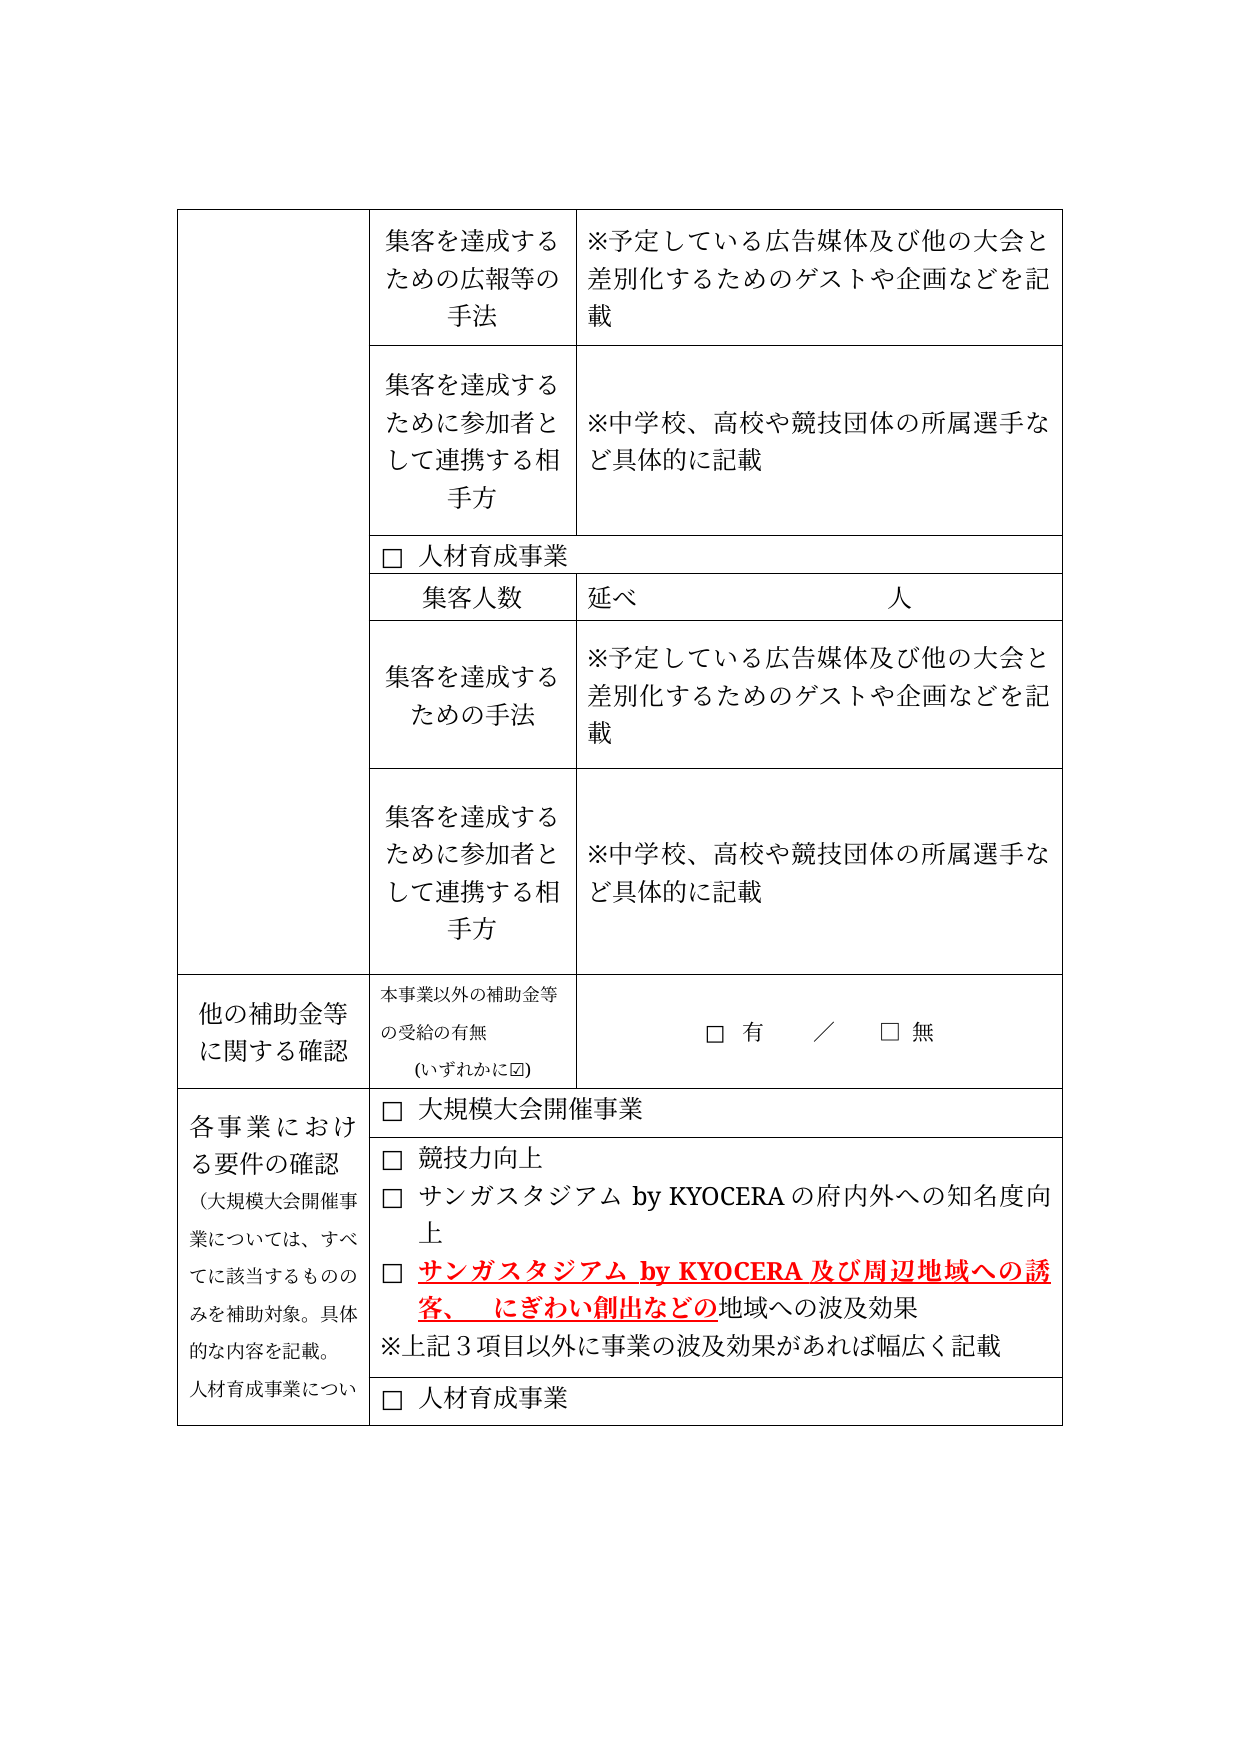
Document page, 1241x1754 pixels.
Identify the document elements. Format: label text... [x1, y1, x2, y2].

table_cell ※中学校、高校や競技団体の所属選手など具体的に記載 [577, 769, 1062, 974]
table_cell 集客を達成するために参加者として連携する相手方 [370, 346, 576, 535]
table_cell 本事業以外の補助金等の受給の有無 (いずれかに☑) [370, 975, 576, 1088]
table_cell 集客を達成するために参加者として連携する相手方 [370, 769, 576, 974]
table_cell ※予定している広告媒体及び他の大会と差別化するためのゲストや企画などを記載 [577, 210, 1062, 345]
table_cell 集客を達成するための広報等の手法 [370, 210, 576, 345]
table_cell 大規模大会開催事業 [370, 1089, 1062, 1137]
table_cell 集客を達成するための手法 [370, 621, 576, 768]
table_cell ※予定している広告媒体及び他の大会と差別化するためのゲストや企画などを記載 [577, 621, 1062, 768]
table_cell 有 ／ □ 無 [577, 975, 1062, 1088]
table_cell 人材育成事業 [370, 1378, 1062, 1425]
table_cell 競技力向上 サンガスタジアム by KYOCERAの府内外への知名度向上 サンガスタジアム by KYOCERA及び周辺地域への誘客、 にぎわい創出などの地域への波及効果 ※上記３項目以外に事業の波及効果があれば幅広く記載 [370, 1138, 1062, 1377]
table_cell 集客人数 [370, 574, 576, 620]
table_cell ※中学校、高校や競技団体の所属選手など具体的に記載 [577, 346, 1062, 535]
table_cell 延べ 人 [577, 574, 1062, 620]
table_cell 人材育成事業 [370, 536, 1062, 573]
table_cell 各事業における要件の確認 （大規模大会開催事業については、すべてに該当するもののみを補助対象。具体的な内容を記載。 人材育成事業については該当があれば☑し、具体的な内容を記載。） [178, 1089, 369, 1425]
table_cell 他の補助金等に関する確認 [178, 975, 369, 1088]
